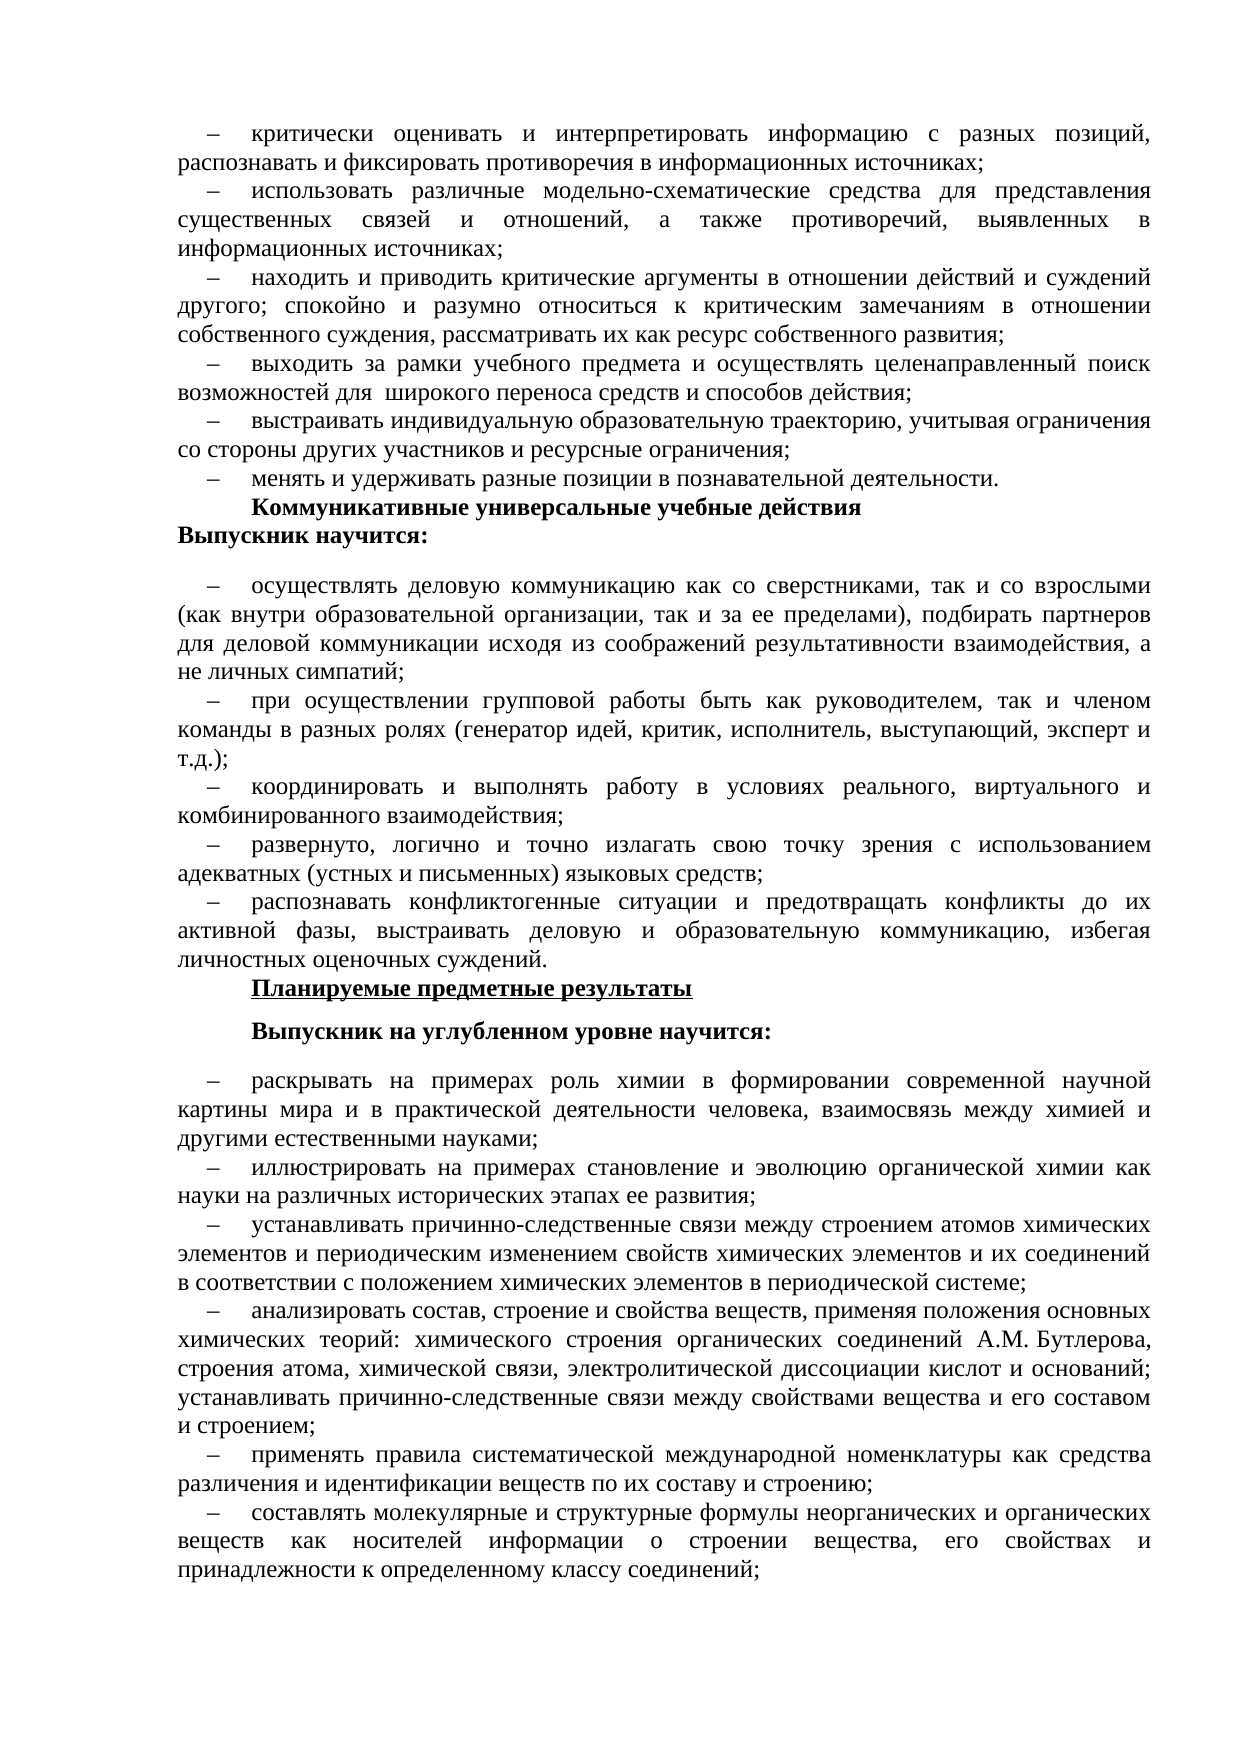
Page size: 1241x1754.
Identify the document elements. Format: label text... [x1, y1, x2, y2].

text раскрывать на примерах роль химии в формировании современной научной картины мира и в практической деятельности человека, взаимосвязь между химией и другими естественными науками; [177, 1065, 1152, 1152]
text распознавать конфликтогенные ситуации и предотвращать конфликты до их активной фазы, выстраивать деловую и образовательную коммуникацию, избегая личностных оценочных суждений. [177, 886, 1152, 973]
text Коммуникативные универсальные учебные действия [177, 492, 1152, 521]
text Выпускник научится: [177, 521, 1152, 549]
text выстраивать индивидуальную образовательную траекторию, учитывая ограничения со стороны других участников и ресурсные ограничения; [177, 406, 1152, 463]
text при осуществлении групповой работы быть как руководителем, так и членом команды в разных ролях (генератор идей, критик, исполнитель, выступающий, эксперт и т.д.); [177, 685, 1152, 771]
subtitle Планируемые предметные результаты [177, 973, 1152, 1001]
text осуществлять деловую коммуникацию как со сверстниками, так и со взрослыми (как внутри образовательной организации, так и за ее пределами), подбирать партнеров для деловой коммуникации исходя из соображений результативности взаимодействия, а не личных симпатий; [177, 570, 1152, 685]
text находить и приводить критические аргументы в отношении действий и суждений другого; спокойно и разумно относиться к критическим замечаниям в отношении собственного суждения, рассматривать их как ресурс собственного развития; [177, 262, 1152, 348]
text составлять молекулярные и структурные формулы неорганических и органических веществ как носителей информации о строении вещества, его свойствах и принадлежности к определенному классу соединений; [177, 1497, 1152, 1583]
text выходить за рамки учебного предмета и осуществлять целенаправленный поиск возможностей для широкого переноса средств и способов действия; [177, 348, 1152, 406]
text использовать различные модельно-схематические средства для представления существенных связей и отношений, а также противоречий, выявленных в информационных источниках; [177, 176, 1152, 262]
text применять правила систематической международной номенклатуры как средства различения и идентификации веществ по их составу и строению; [177, 1439, 1152, 1497]
text устанавливать причинно-следственные связи между строением атомов химических элементов и периодическим изменением свойств химических элементов и их соединений в соответствии с положением химических элементов в периодической системе; [177, 1209, 1152, 1295]
text развернуто, логично и точно излагать свою точку зрения с использованием адекватных (устных и письменных) языковых средств; [177, 829, 1152, 886]
text иллюстрировать на примерах становление и эволюцию органической химии как науки на различных исторических этапах ее развития; [177, 1152, 1152, 1209]
text координировать и выполнять работу в условиях реального, виртуального и комбинированного взаимодействия; [177, 771, 1152, 829]
text менять и удерживать разные позиции в познавательной деятельности. [177, 463, 1152, 492]
text Выпускник на углубленном уровне научится: [177, 1016, 1152, 1044]
text критически оценивать и интерпретировать информацию с разных позиций, распознавать и фиксировать противоречия в информационных источниках; [177, 118, 1152, 176]
text анализировать состав, строение и свойства веществ, применяя положения основных химических теорий: химического строения органических соединений А.М. Бутлерова, строения атома, химической связи, электролитической диссоциации кислот и оснований; устанавливать причинно-следственные связи между свойствами вещества и его составом и строением; [177, 1295, 1152, 1439]
